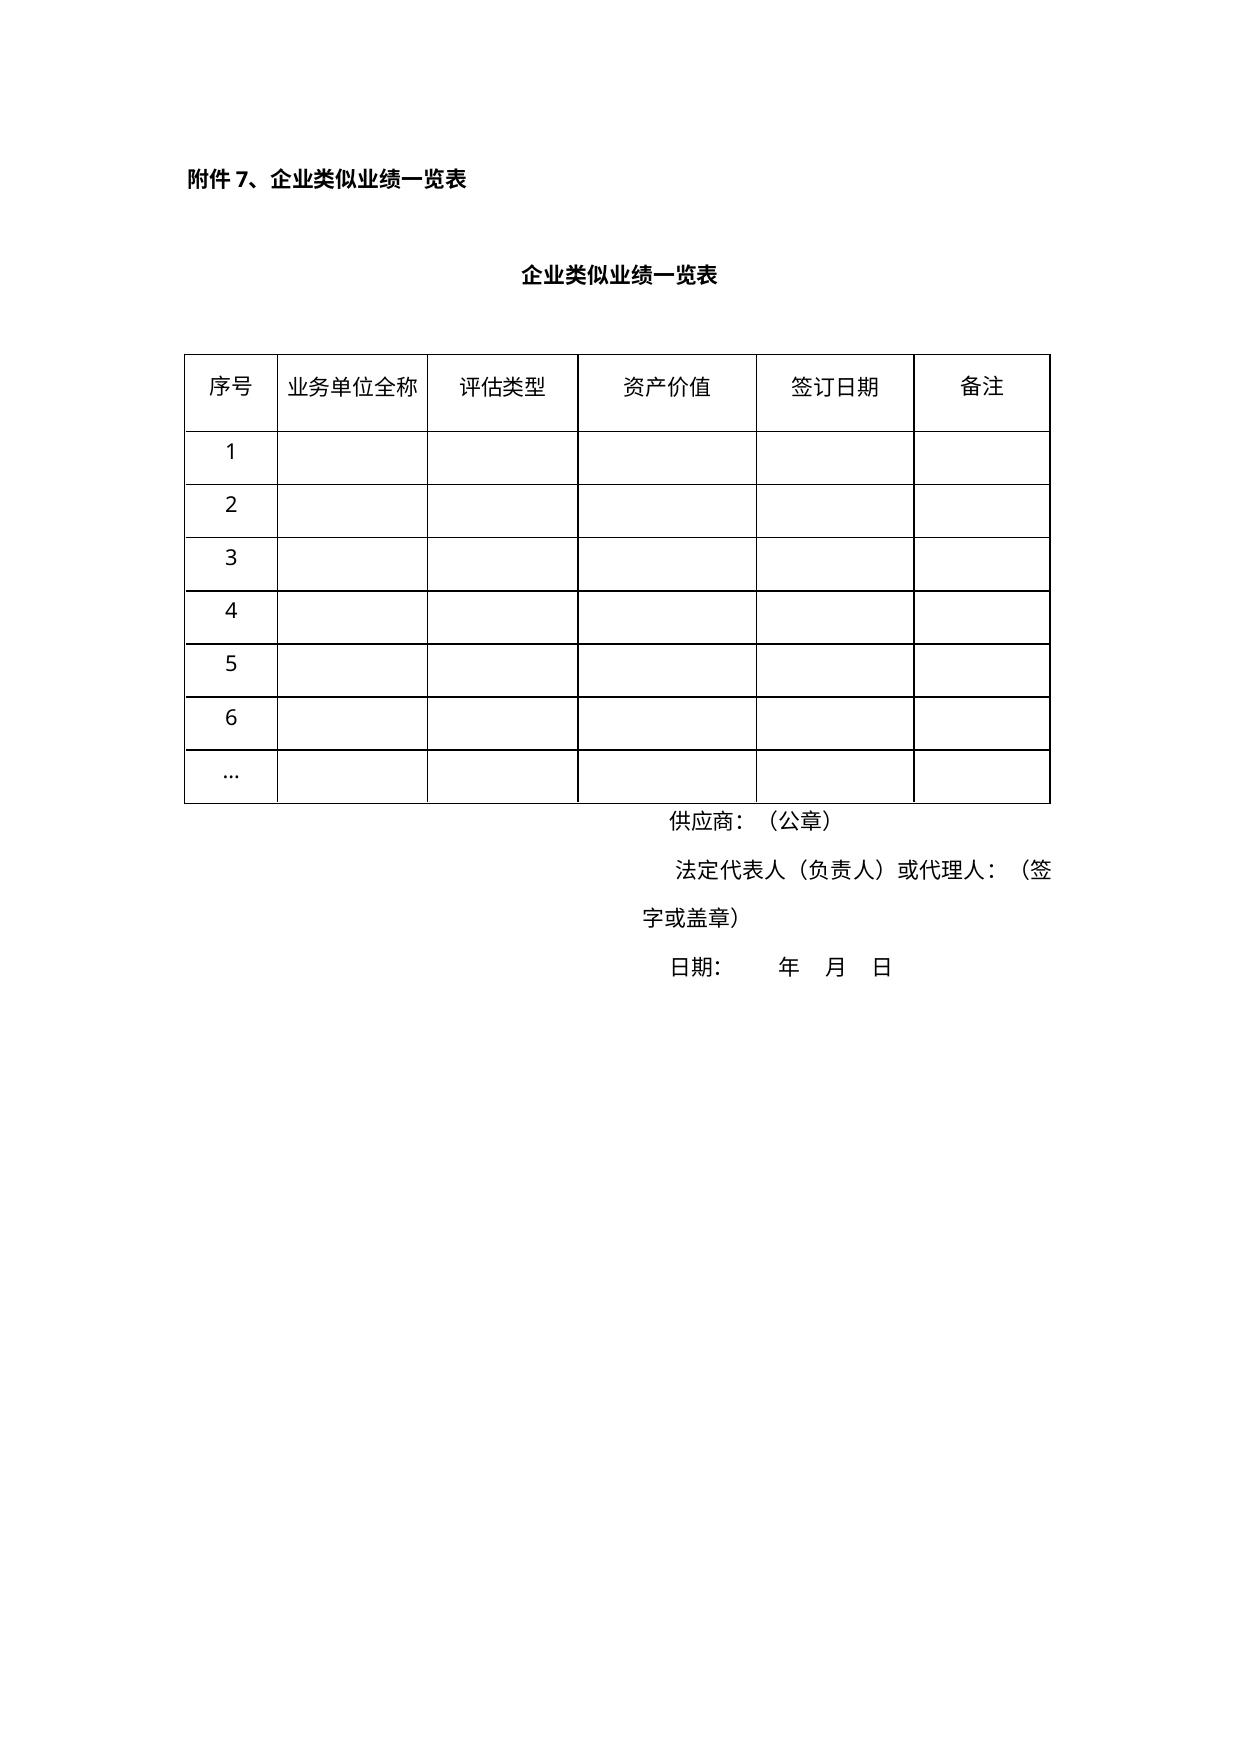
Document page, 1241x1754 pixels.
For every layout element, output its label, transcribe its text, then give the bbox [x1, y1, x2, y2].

table_cell 3 [185, 538, 277, 590]
table_cell [278, 538, 427, 590]
text 法定代表人（负责人）或代理人：（签字或盖章） [643, 852, 1053, 933]
table_cell [579, 432, 756, 484]
text 供应商：（公章） [592, 804, 1053, 836]
table_cell [428, 751, 577, 802]
text 企业类似业绩一览表 [187, 258, 1053, 290]
table_cell [278, 645, 427, 696]
table_cell 4 [185, 591, 277, 643]
table_header 评估类型 [428, 355, 577, 431]
table_cell [428, 645, 577, 696]
table_cell [428, 538, 577, 590]
table_cell [757, 432, 913, 484]
text 日期： 年 月 日 [592, 949, 1053, 982]
table_cell [915, 645, 1049, 696]
table_cell [915, 485, 1049, 537]
table_cell [915, 538, 1049, 590]
table_cell [428, 698, 577, 749]
table_header 序号 [185, 355, 277, 431]
table_cell [278, 485, 427, 537]
table_cell [915, 751, 1049, 802]
table_cell [757, 538, 913, 590]
table_cell [579, 485, 756, 537]
table_cell [757, 698, 913, 749]
table_cell … [185, 750, 277, 802]
table_cell 2 [185, 485, 277, 537]
table_header 签订日期 [757, 355, 913, 431]
table_cell 6 [185, 697, 277, 749]
table_cell [278, 432, 427, 484]
table_cell [278, 698, 427, 749]
table_header 资产价值 [579, 355, 756, 431]
table_cell [757, 592, 913, 643]
table_cell [579, 698, 756, 749]
table_cell [579, 751, 756, 802]
table_cell [579, 645, 756, 696]
table_cell 1 [185, 432, 277, 484]
table_header 备注 [915, 355, 1049, 431]
table_cell [757, 751, 913, 802]
table_header 业务单位全称 [278, 355, 427, 431]
table_cell [579, 538, 756, 590]
text 附件7、企业类似业绩一览表 [187, 162, 1053, 194]
table_cell [915, 592, 1049, 643]
table_cell [915, 698, 1049, 749]
table_cell [757, 645, 913, 696]
table_cell [428, 432, 577, 484]
table_cell 5 [185, 644, 277, 696]
table_cell [757, 485, 913, 537]
table_cell [428, 485, 577, 537]
table_cell [428, 592, 577, 643]
table_cell [915, 432, 1049, 484]
table_cell [278, 592, 427, 643]
table_cell [579, 592, 756, 643]
table_cell [278, 751, 427, 802]
